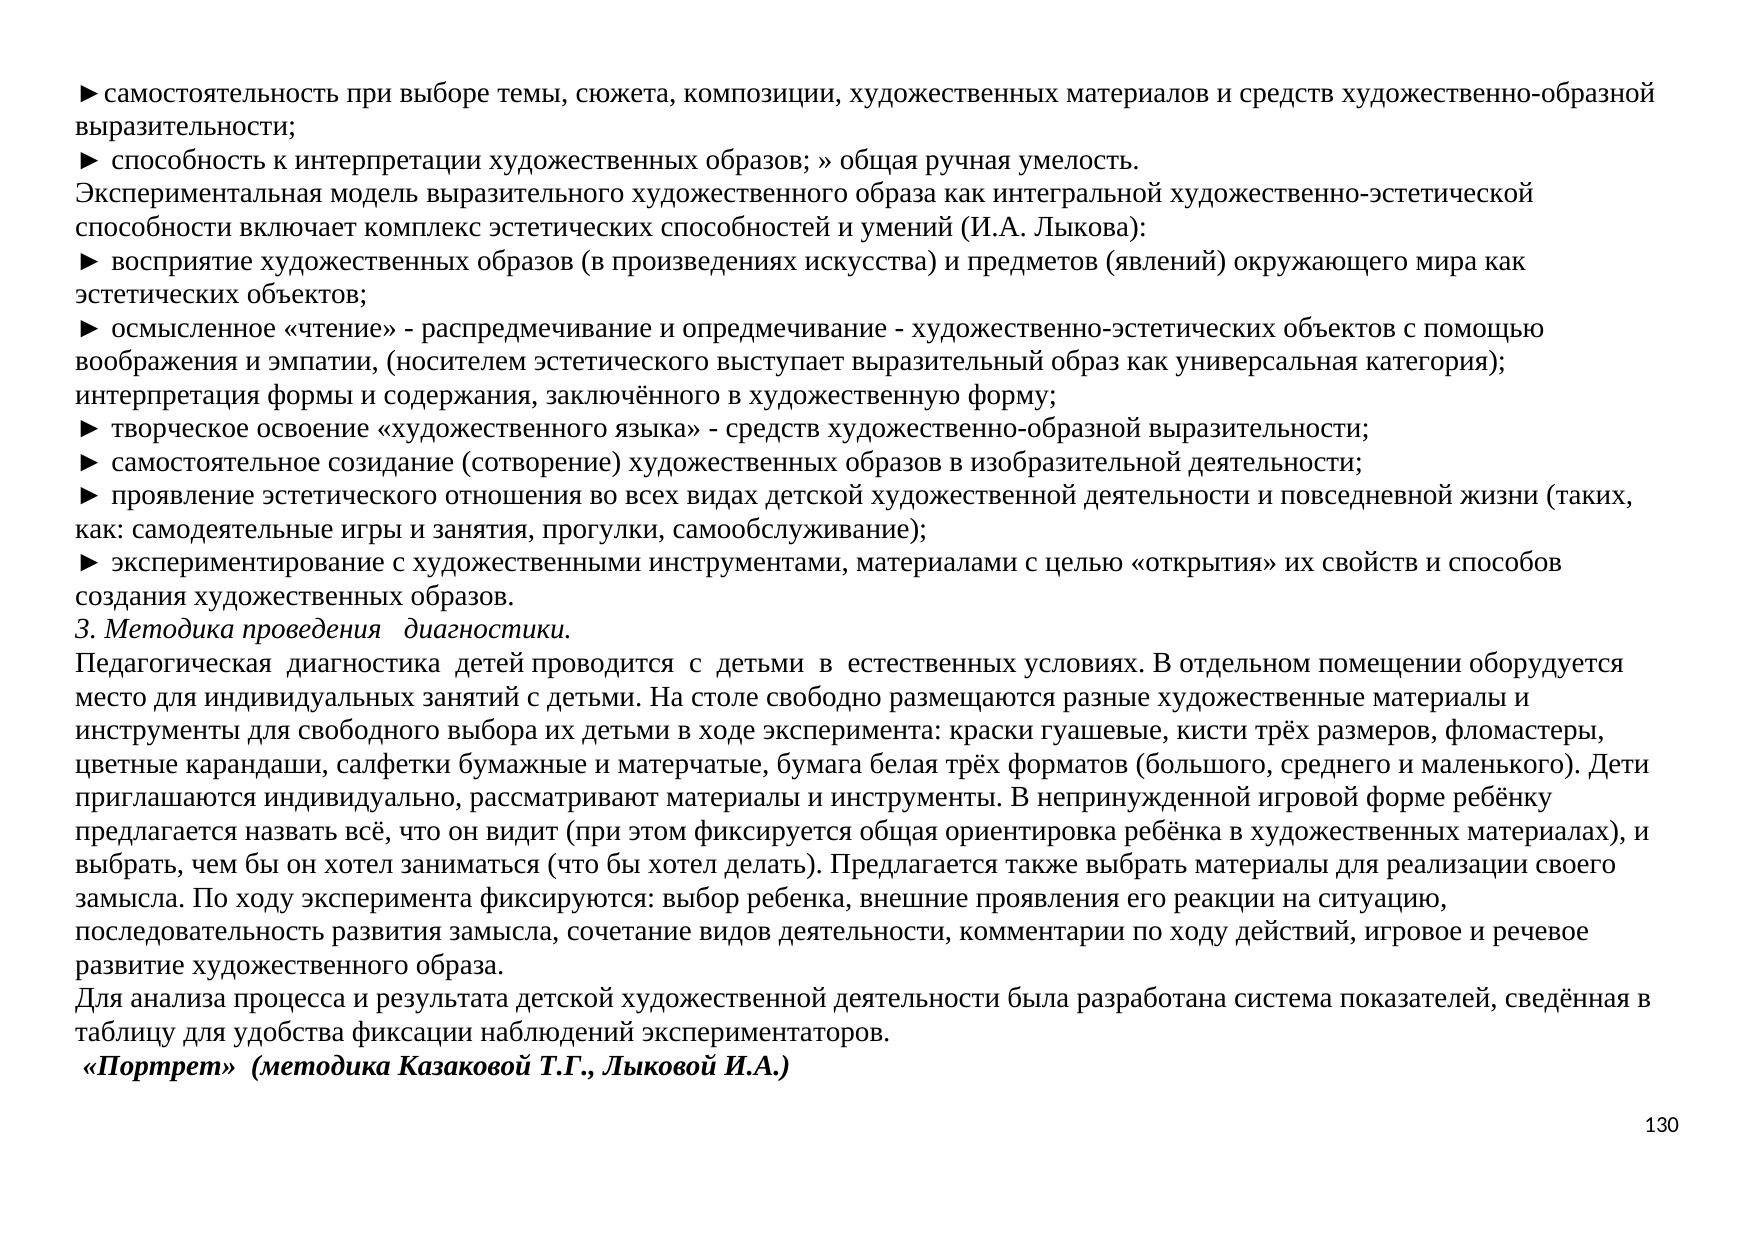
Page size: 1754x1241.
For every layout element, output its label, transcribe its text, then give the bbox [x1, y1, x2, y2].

text «Портрет» (методика Казаковой Т.Г., Лыковой И.А.) [75, 1048, 1679, 1081]
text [75, 75, 1679, 1048]
